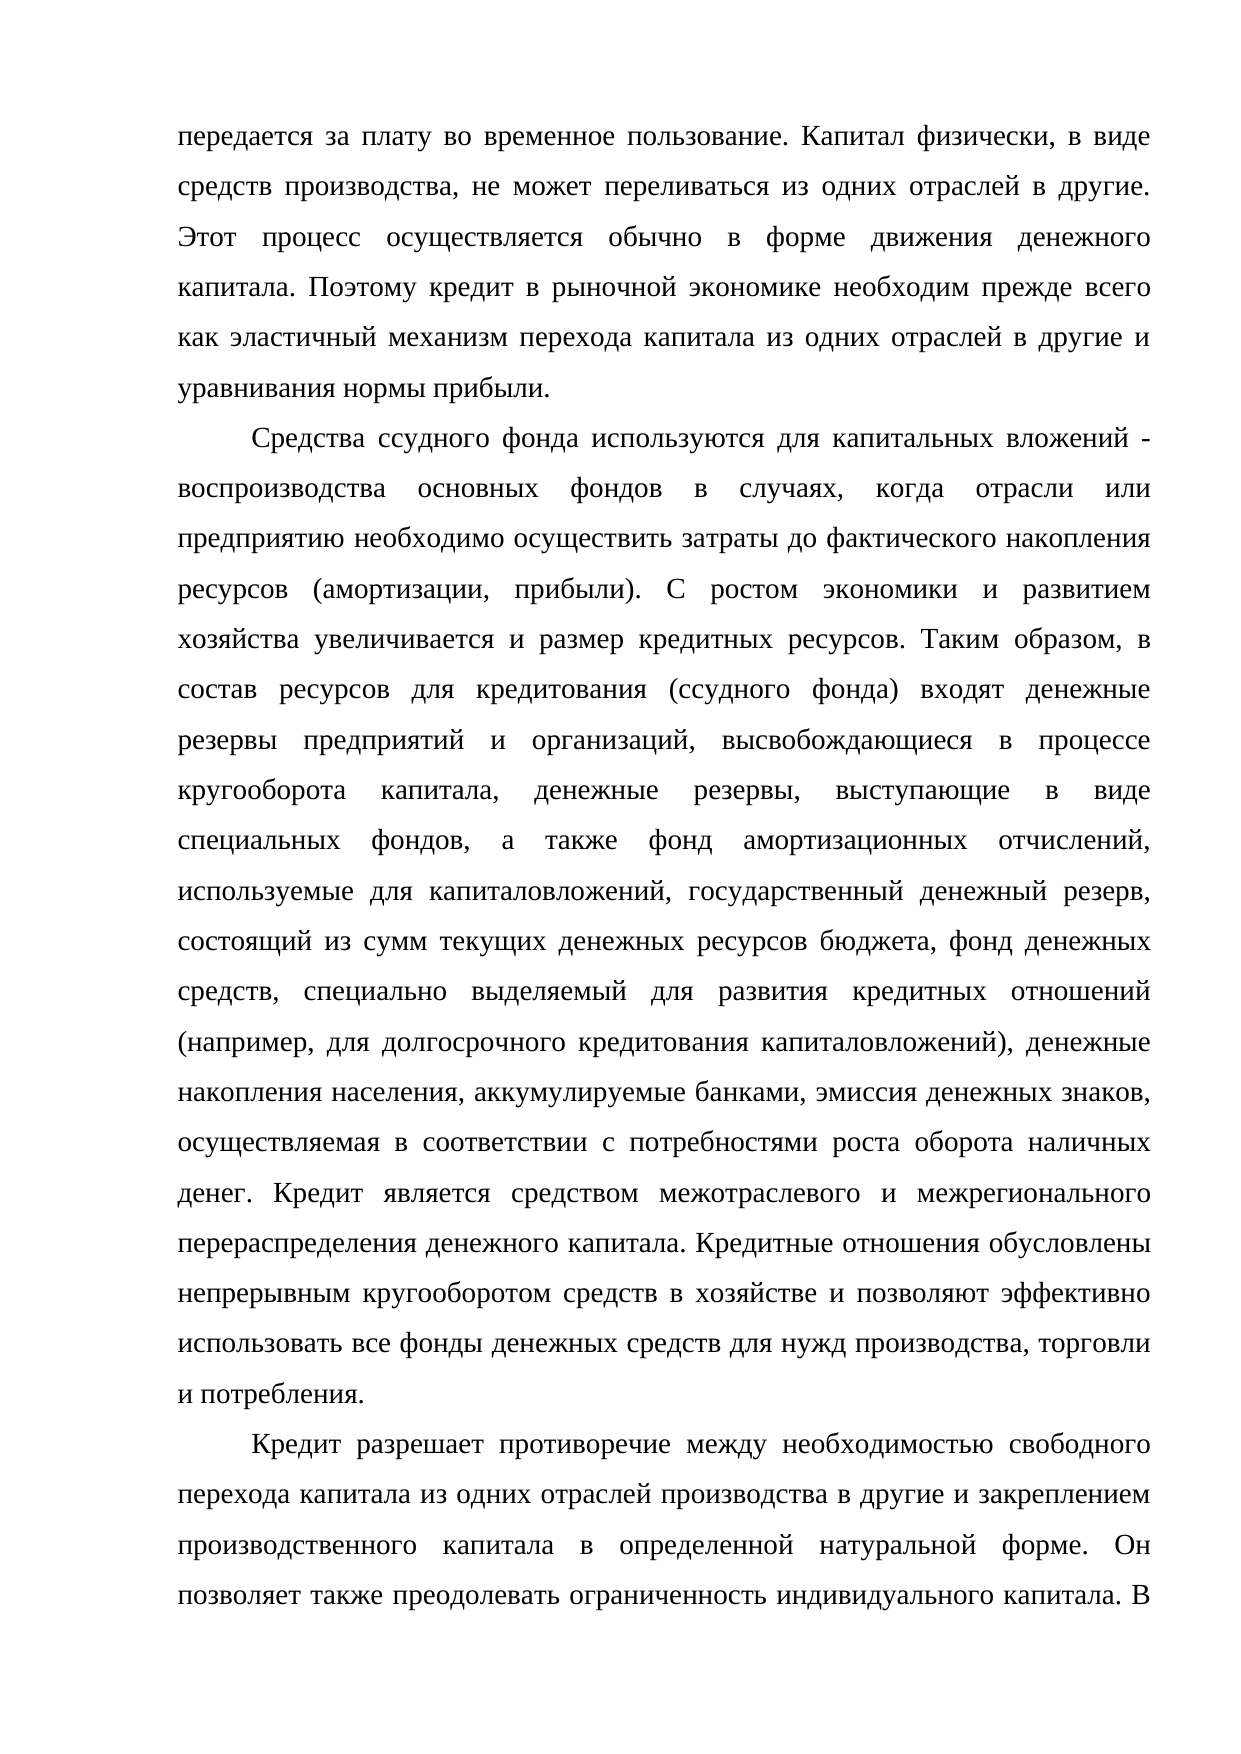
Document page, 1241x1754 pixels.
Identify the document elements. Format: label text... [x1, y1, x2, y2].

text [177, 1426, 1152, 1611]
text Средства ссудного фонда используются для капитальных вложений - воспроизводства основных фондов в случаях, когда отрасли или предприятию необходимо осуществить затраты до фактического накопления ресурсов (амортизации, прибыли). С ростом экономики и развитием хозяйства увеличивается и размер кредитных ресурсов. Таким образом, в состав ресурсов для кредитования (ссудного фонда) входят денежные резервы предприятий и организаций, высвобождающиеся в процессе кругооборота капитала, денежные резервы, выступающие в виде специальных фондов, а также фонд амортизационных отчислений, используемые для капиталовложений, государственный денежный резерв, состоящий из сумм текущих денежных ресурсов бюджета, фонд денежных средств, специально выделяемый для развития кредитных отношений (например, для долгосрочного кредитования капиталовложений), денежные накопления населения, аккумулируемые банками, эмиссия денежных знаков, осуществляемая в соответствии с потребностями роста оборота наличных денег. Кредит является средством межотраслевого и межрегионального перераспределения денежного капитала. Кредитные отношения обусловлены непрерывным кругооборотом средств в хозяйстве и позволяют эффективно использовать все фонды денежных средств для нужд производства, торговли и потребления. [177, 420, 1152, 1409]
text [177, 118, 1152, 403]
